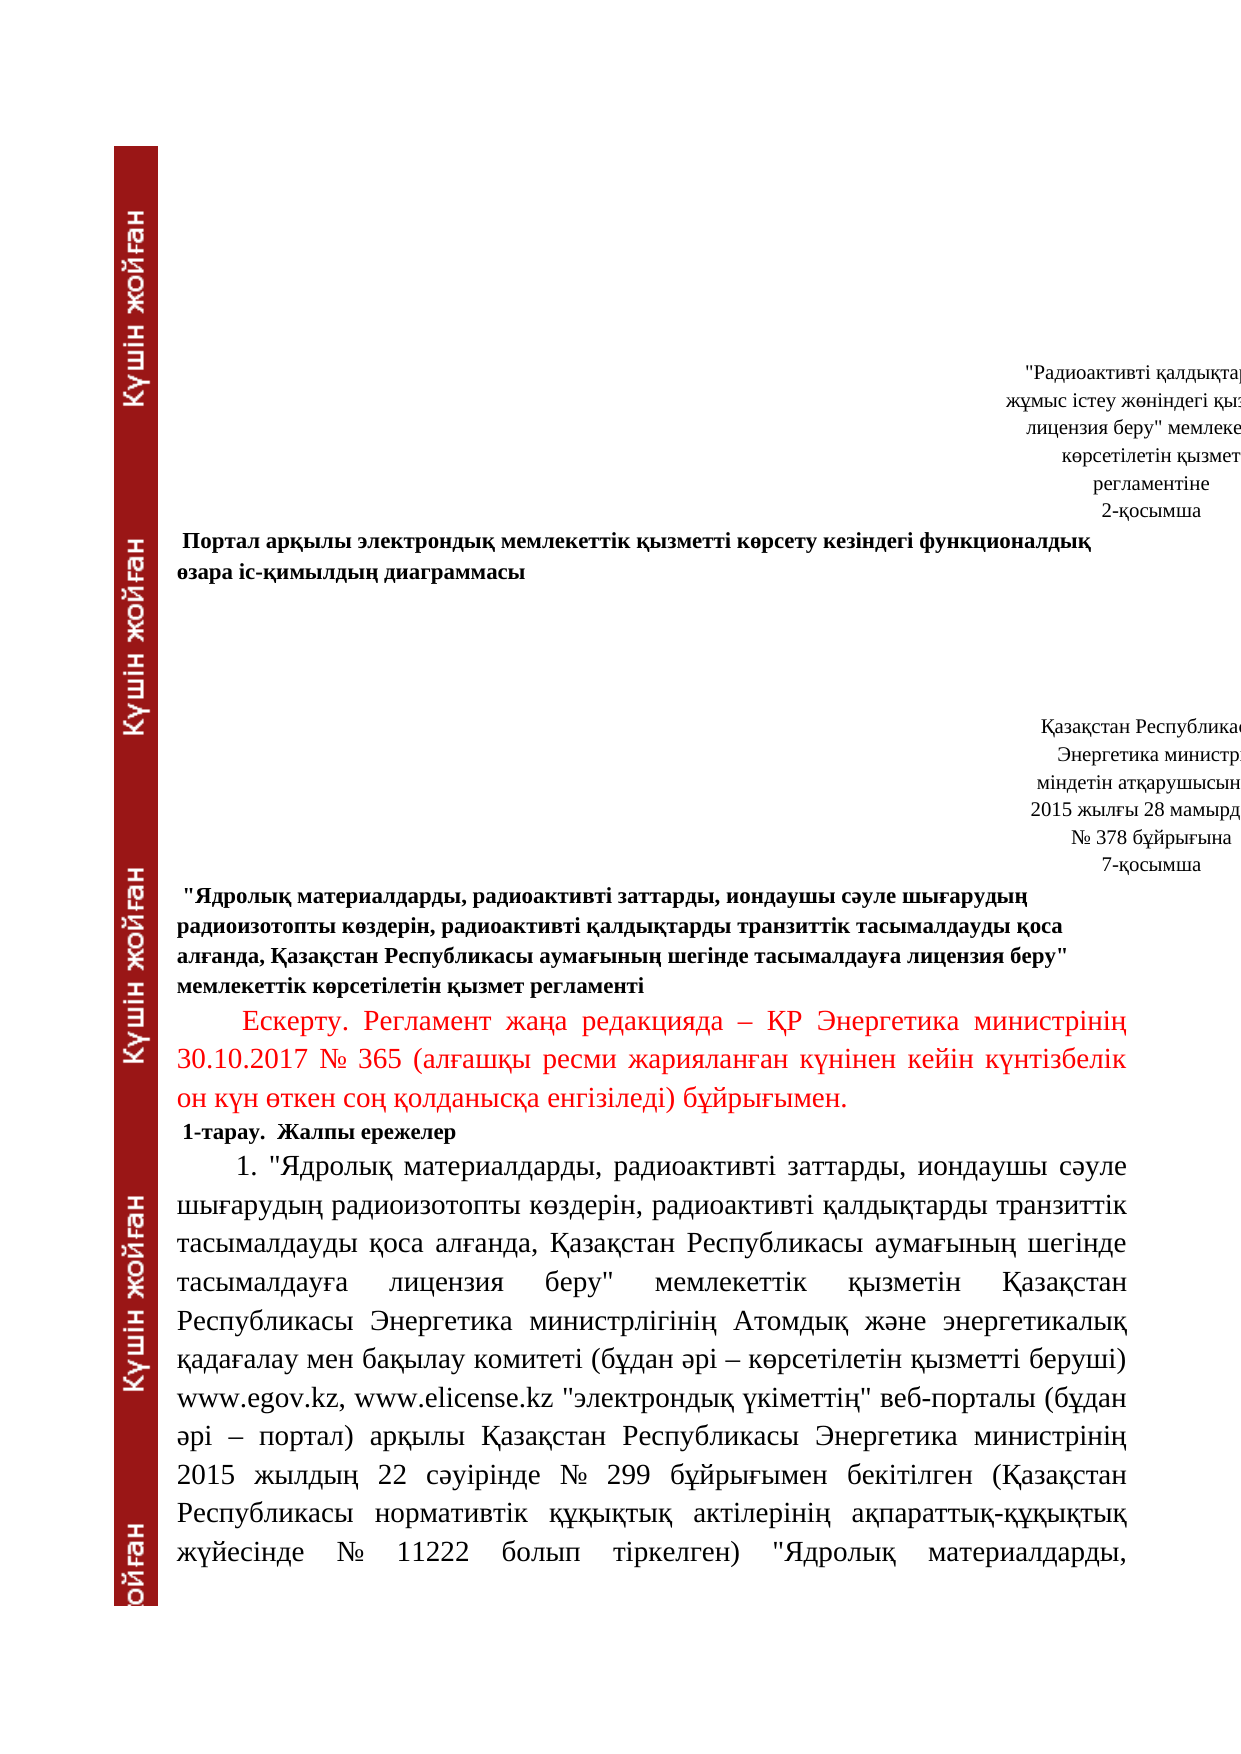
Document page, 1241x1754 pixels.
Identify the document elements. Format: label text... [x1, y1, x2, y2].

picture [114, 584, 158, 713]
table_header Қазақстан Республикасы Энергетика министрі міндетін атқарушысының 2015 жылғы 28 мамырдағы № 378 бұйрығына 7-қосымша [912, 713, 1240, 882]
picture [114, 999, 158, 1003]
picture [114, 1567, 158, 1606]
picture [114, 1113, 158, 1118]
picture [114, 146, 158, 359]
table_header [101, 359, 912, 528]
table_header "Радиоактивті қалдықтармен жұмыс істеу жөніндегі қызметке лицензия беру" мемлекеттік көрсетілетін қызмет регламентіне 2-қосымша [912, 359, 1240, 528]
text Ескерту. Регламент жаңа редакцияда – ҚР Энергетика министрінің 30.10.2017 № 365 (алғашқы ресми жарияланған күнінен кейін күнтізбелік он күн өткен соң қолданысқа енгізіледі) бұйрығымен. [112, 1003, 1128, 1113]
text "Ядролық материалдарды, радиоактивті заттарды, иондаушы сәуле шығарудың радиоизотопты көздерін, радиоактивті қалдықтарды транзиттік тасымалдауды қоса алғанда, Қазақстан Республикасы аумағының шегінде тасымалдауға лицензия беру" мемлекеттік көрсетілетін қызмет регламенті [112, 882, 1128, 999]
text 1-тарау. Жалпы ережелер [112, 1118, 1128, 1145]
table_header [101, 713, 912, 882]
text Портал арқылы электрондық мемлекеттік қызметті көрсету кезіндегі функционалдық өзара іс-қимылдың диаграммасы [112, 528, 1128, 584]
